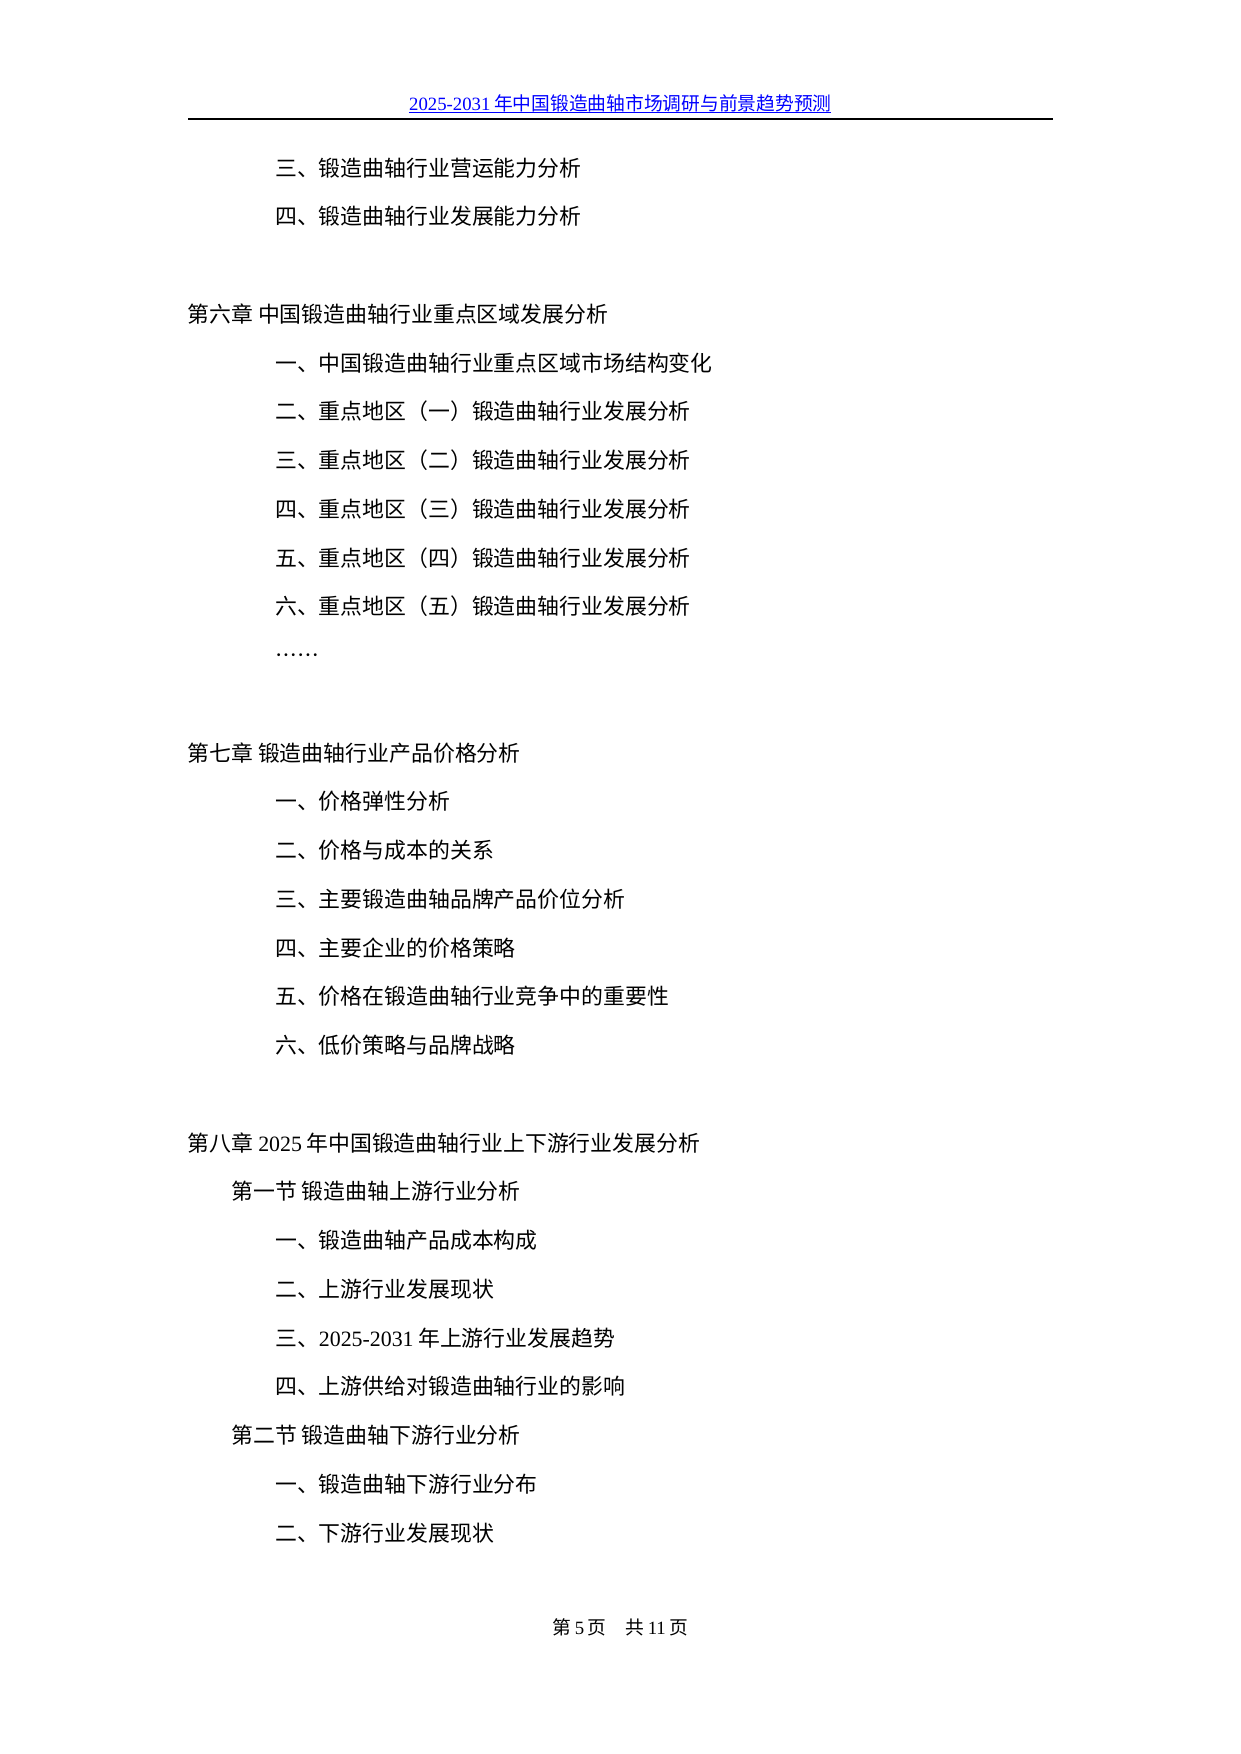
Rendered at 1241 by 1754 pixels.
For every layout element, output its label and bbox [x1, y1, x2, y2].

text [187, 150, 1053, 1548]
